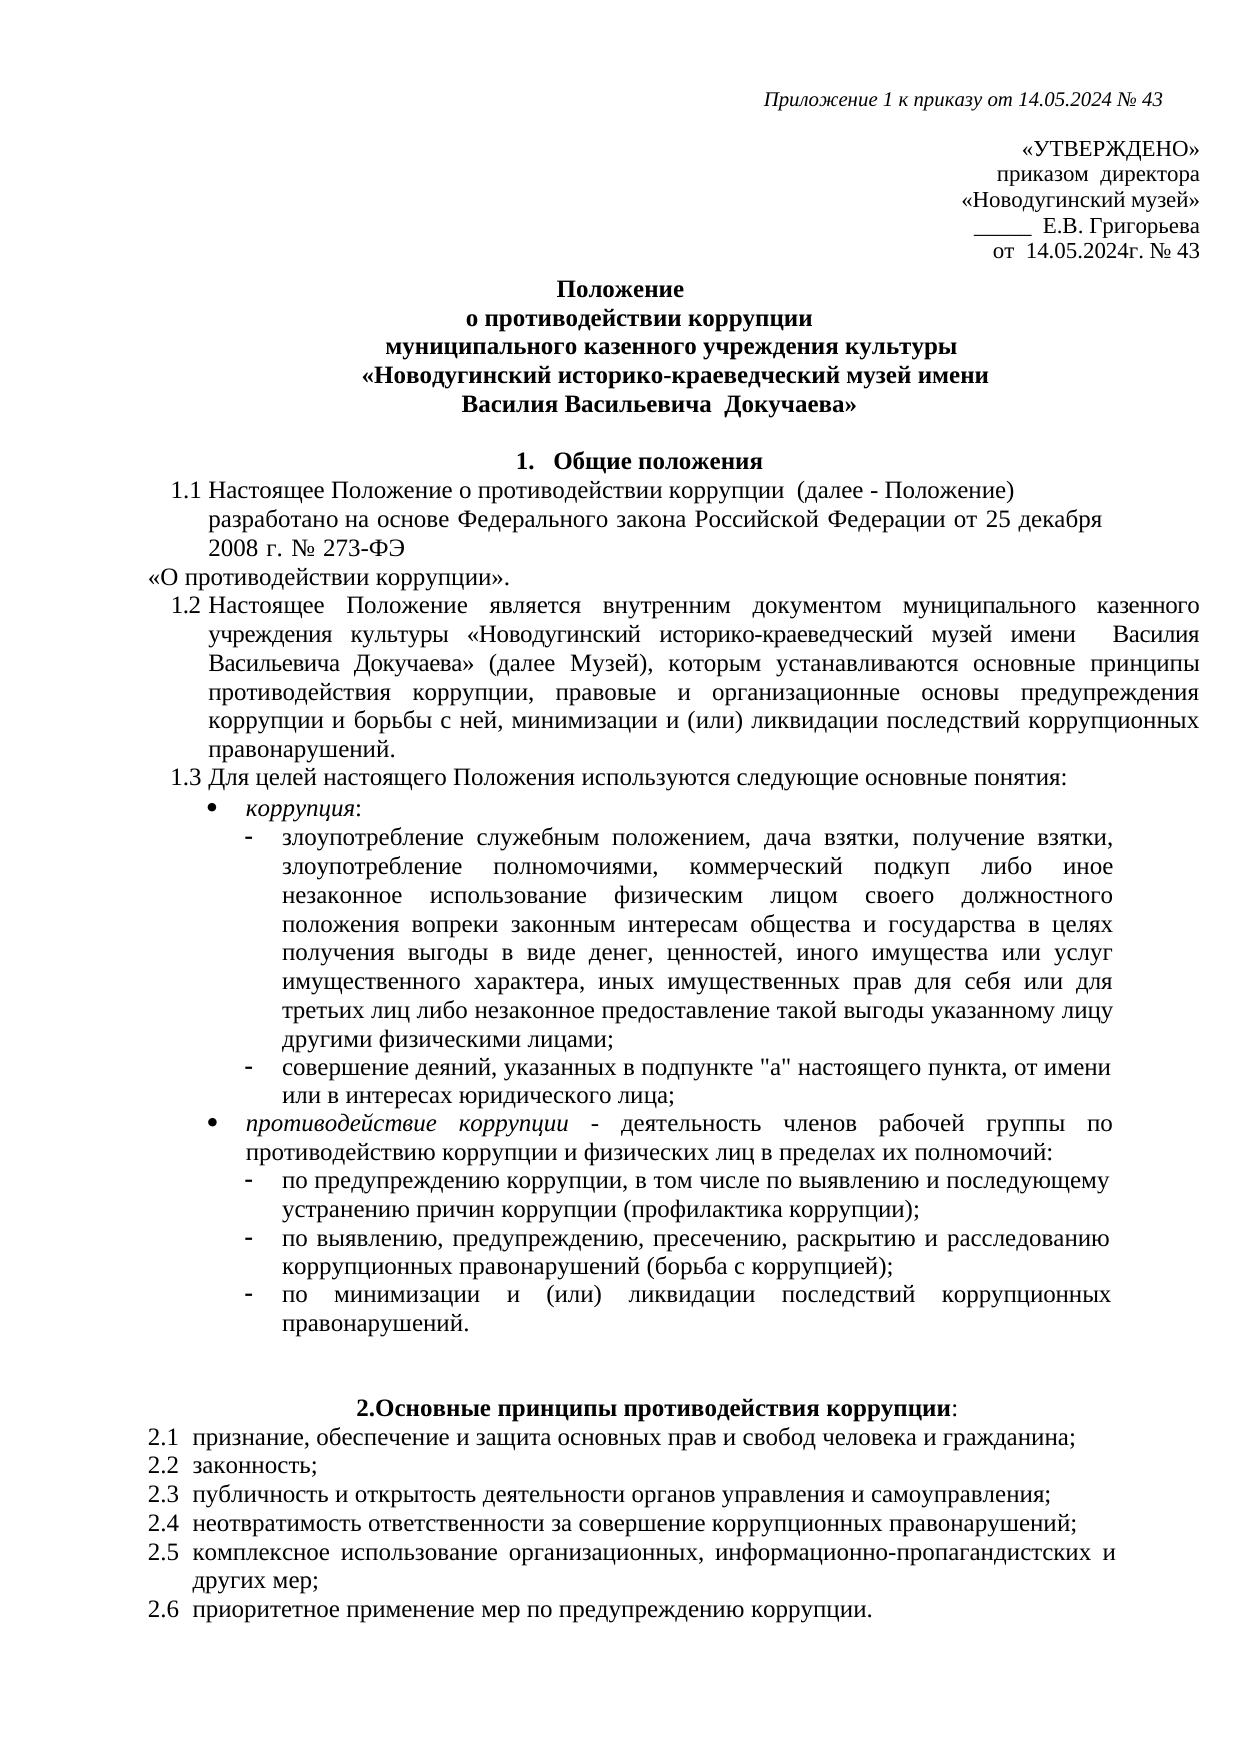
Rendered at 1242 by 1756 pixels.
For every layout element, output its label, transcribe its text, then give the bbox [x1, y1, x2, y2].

subtitle «Новодугинский историко-краеведческий музей имени [180, 360, 1096, 389]
text 2.Основные принципы противодействия коррупции: [106, 1393, 1200, 1422]
text Приложение 1 к приказу от 14.05.2024 № 43 [726, 86, 1200, 111]
subtitle Василия Васильевича Докучаева» [180, 389, 1096, 418]
list законность; [148, 1451, 1200, 1479]
list по минимизации и (или) ликвидации последствий коррупционных правонарушений. [244, 1280, 1113, 1336]
text 2008 г. № 273-ФЭ [208, 533, 1200, 562]
list Для целей настоящего Положения используются следующие основные понятия: [170, 763, 1200, 792]
list по предупреждению коррупции, в том числе по выявлению и последующему устранению причин коррупции (профилактика коррупции); [244, 1166, 1112, 1223]
subtitle Общие положения [516, 446, 977, 475]
list неотвратимость ответственности за совершение коррупционных правонарушений; [148, 1508, 1200, 1537]
list публичность и открытость деятельности органов управления и самоуправления; [148, 1479, 1200, 1508]
list злоупотребление служебным положением, дача взятки, получение взятки, злоупотребление полномочиями, коммерческий подкуп либо иное незаконное использование физическим лицом своего должностного положения вопреки законным интересам общества и государства в целях получения выгоды в виде денег, ценностей, иного имущества или услуг имущественного характера, иных имущественных прав для себя или для третьих лиц либо незаконное предоставление такой выгоды указанному лицу другими физическими лицами; [244, 822, 1113, 1052]
list противодействие коррупции - деятельность членов рабочей группы по противодействию коррупции и физических лиц в пределах их полномочий: [208, 1109, 1113, 1166]
subtitle муниципального казенного учреждения культуры [323, 331, 1096, 360]
subtitle Положение [106, 274, 684, 303]
list Настоящее Положение является внутренним документом муниципального казенного учреждения культуры «Новодугинский историко-краеведческий музей имени Василия Васильевича Докучаева» (далее Музей), которым устанавливаются основные принципы противодействия коррупции, правовые и организационные основы предупреждения коррупции и борьбы с ней, минимизации и (или) ликвидации последствий коррупционных правонарушений. [171, 590, 1200, 763]
text _____ Е.В. Григорьева [688, 213, 1200, 238]
subtitle о противодействии коррупции [323, 303, 1096, 331]
list признание, обеспечение и защита основных прав и свобод человека и гражданина; [148, 1422, 1200, 1451]
list совершение деяний, указанных в подпункте "а" настоящего пункта, от имени или в интересах юридического лица; [244, 1053, 1112, 1109]
text разработано на основе Федерального закона Российской Федерации от 25 декабря [208, 504, 1200, 533]
list комплексное использование организационных, информационно-пропагандистских и других мер; [148, 1537, 1120, 1594]
text от 14.05.2024г. № 43 [688, 238, 1200, 264]
list приоритетное применение мер по предупреждению коррупции. [148, 1594, 1200, 1623]
text «О противодействии коррупции». [148, 562, 1200, 590]
text приказом директора [688, 161, 1200, 187]
text «Новодугинский музей» [688, 187, 1200, 213]
list по выявлению, предупреждению, пресечению, раскрытию и расследованию коррупционных правонарушений (борьба с коррупцией); [244, 1223, 1112, 1280]
list Настоящее Положение о противодействии коррупции (далее - Положение) [170, 475, 1200, 504]
list коррупция: [208, 792, 1200, 822]
text «УТВЕРЖДЕНО» [688, 136, 1200, 161]
